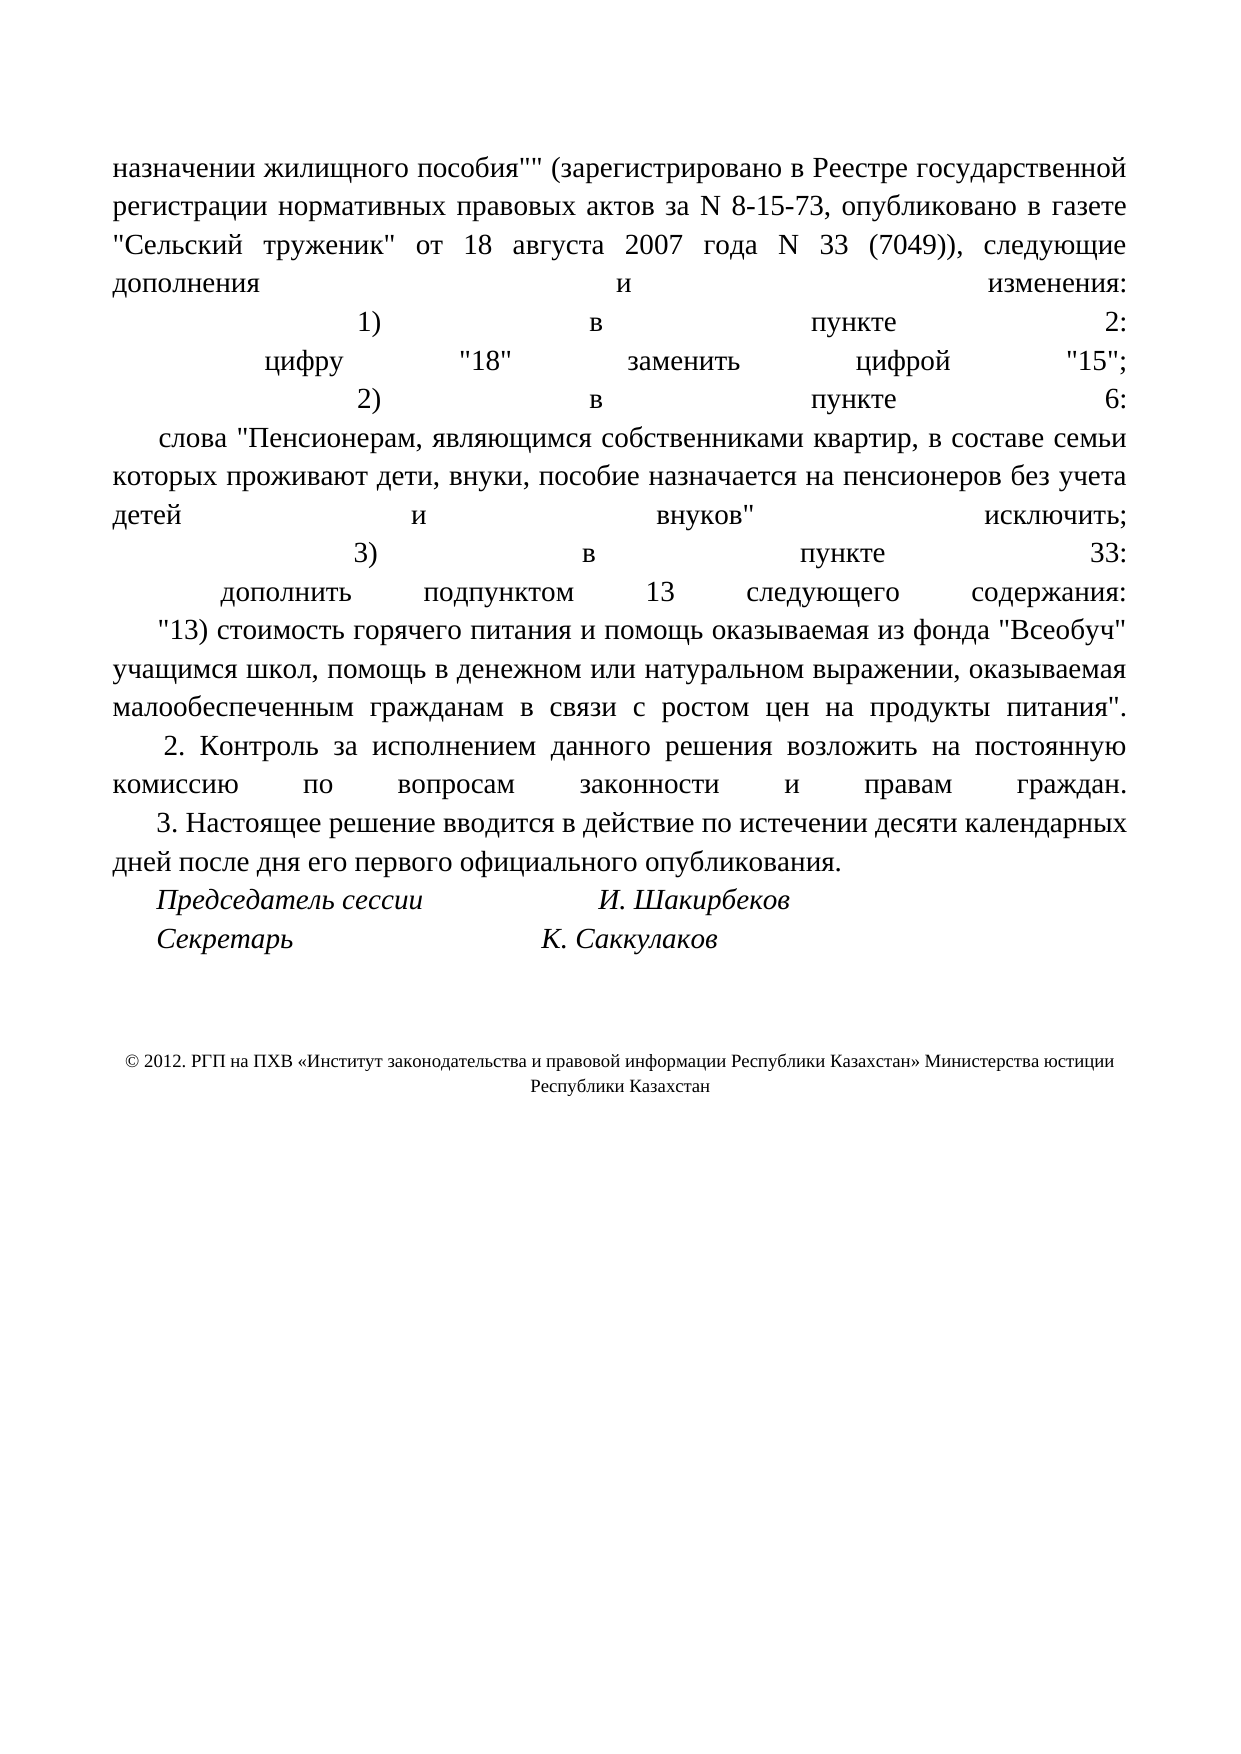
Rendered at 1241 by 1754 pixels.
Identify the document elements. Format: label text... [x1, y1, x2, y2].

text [112, 150, 1128, 877]
text Секретарь К. Саккулаков [112, 921, 1128, 954]
text Председатель сессии И. Шакирбеков [112, 882, 1128, 916]
text © 2012. РГП на ПХВ «Институт законодательства и правовой информации Республики Казахстан» Министерства юстиции Республики Казахстан [112, 1050, 1128, 1096]
